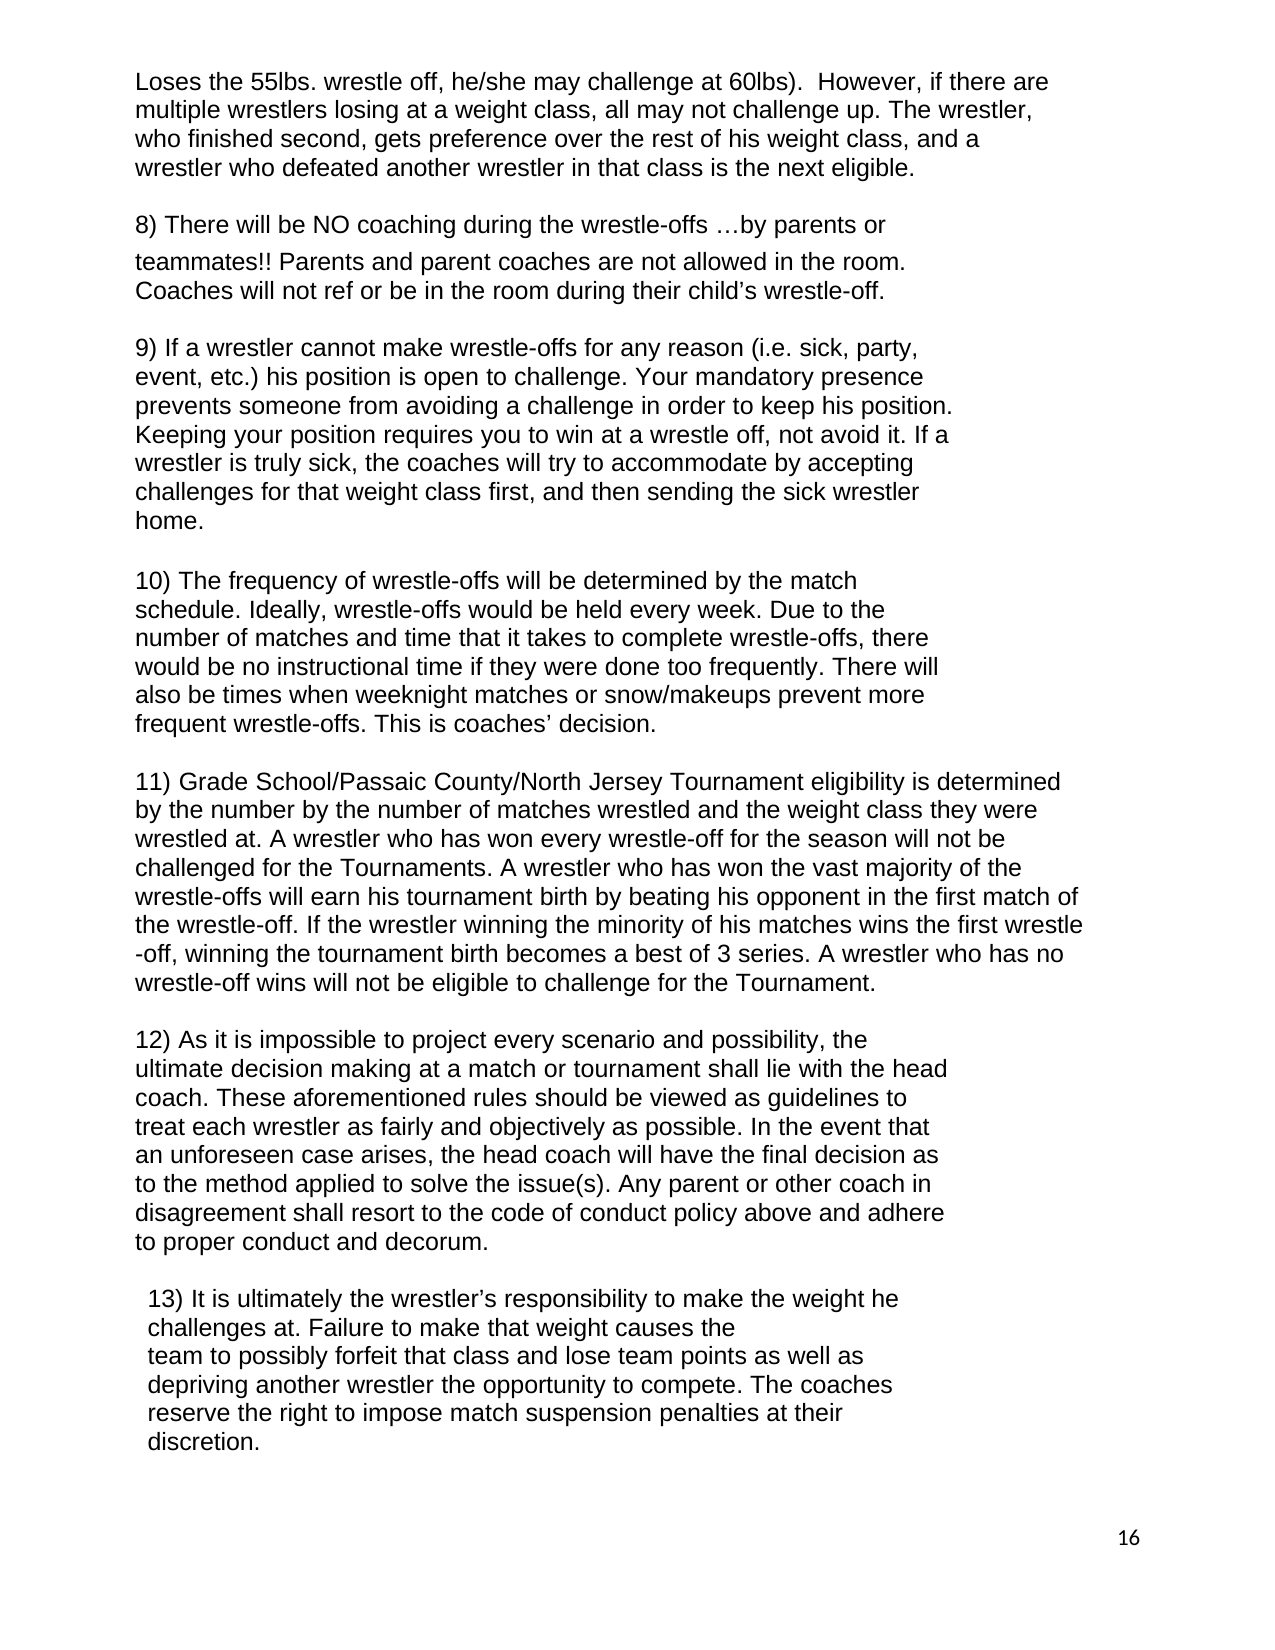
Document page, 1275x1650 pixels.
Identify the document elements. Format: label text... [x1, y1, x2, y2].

text teammates!! Parents and parent coaches are not allowed in the room. Coaches will not ref or be in the room during their child’s wrestle-off. [135, 247, 952, 305]
list As it is impossible to project every scenario and possibility, the ultimate decision making at a match or tournament shall lie with the head coach. These aforementioned rules should be viewed as guidelines to treat each wrestler as fairly and objectively as possible. In the event that an unforeseen case arises, the head coach will have the final decision as to the method applied to solve the issue(s). Any parent or other coach in disagreement shall resort to the code of conduct policy above and adhere to proper conduct and decorum. [135, 1025, 949, 1255]
text -off, winning the tournament birth becomes a best of 3 series. A wrestler who has no wrestle-off wins will not be eligible to challenge for the Tournament. [135, 939, 1067, 996]
list The frequency of wrestle-offs will be determined by the match schedule. Ideally, wrestle-offs would be held every week. Due to the number of matches and time that it takes to complete wrestle-offs, there would be no instructional time if they were done too frequently. There will also be times when weeknight matches or snow/makeups prevent more frequent wrestle-offs. This is coaches’ decision. [135, 567, 941, 738]
text team to possibly forfeit that class and lose team points as well as depriving another wrestler the opportunity to compete. The coaches reserve the right to impose match suspension penalties at their discretion. [147, 1341, 952, 1456]
text Loses the 55lbs. wrestle off, he/she may challenge at 60lbs). However, if there are multiple wrestlers losing at a weight class, all may not challenge up. The wrestler, who finished second, gets preference over the rest of his weight class, and a wrestler who defeated another wrestler in that class is the next eligible. [135, 67, 1062, 182]
list If a wrestler cannot make wrestle-offs for any reason (i.e. sick, party, event, etc.) his position is open to challenge. Your mandatory presence prevents someone from avoiding a challenge in order to keep his position. Keeping your position requires you to win at a wrestle off, not avoid it. If a wrestler is truly sick, the coaches will try to accommodate by accepting challenges for that weight class first, and then sending the sick wrestler home. [135, 333, 954, 535]
list It is ultimately the wrestler’s responsibility to make the weight he challenges at. Failure to make that weight causes the [147, 1284, 900, 1341]
list Grade School/Passaic County/North Jersey Tournament eligibility is determined by the number by the number of matches wrestled and the weight class they were wrestled at. A wrestler who has won every wrestle-off for the season will not be challenged for the Tournaments. A wrestler who has won the vast majority of the wrestle-offs will earn his tournament birth by beating his opponent in the first match of the wrestle-off. If the wrestler winning the minority of his matches wins the first wrestle [135, 766, 1085, 939]
list There will be NO coaching during the wrestle-offs …by parents or [135, 210, 1152, 239]
